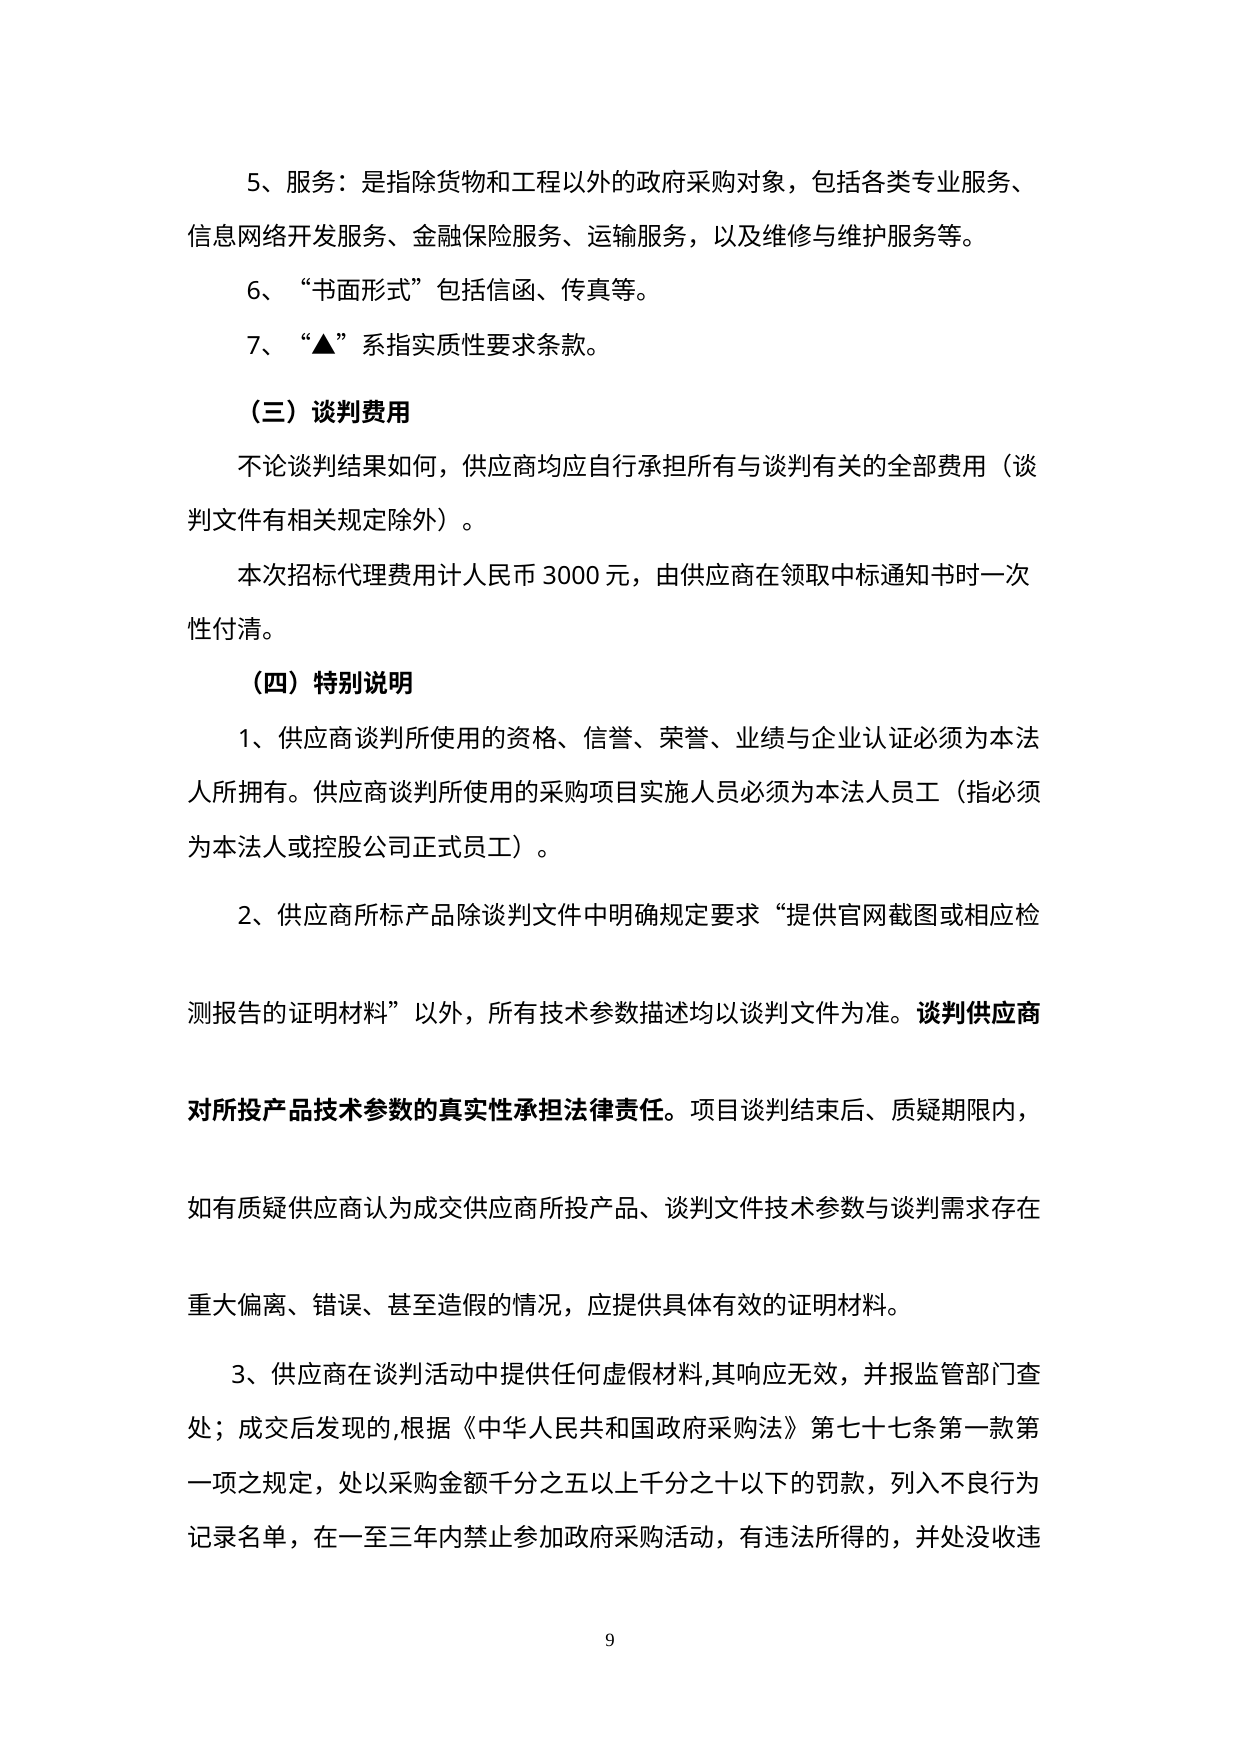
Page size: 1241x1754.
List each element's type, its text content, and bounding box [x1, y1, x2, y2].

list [187, 1354, 1042, 1554]
text 5、服务：是指除货物和工程以外的政府采购对象，包括各类专业服务、信息网络开发服务、金融保险服务、运输服务，以及维修与维护服务等。 [187, 162, 1042, 253]
text 本次招标代理费用计人民币3000元，由供应商在领取中标通知书时一次性付清。 [187, 555, 1042, 646]
text （三）谈判费用 [187, 392, 1042, 428]
text 6、“书面形式”包括信函、传真等。 [187, 271, 1042, 307]
text 7、“▲”系指实质性要求条款。 [187, 325, 1042, 361]
text （四）特别说明 [188, 664, 1042, 700]
text 2、供应商所标产品除谈判文件中明确规定要求“提供官网截图或相应检测报告的证明材料”以外，所有技术参数描述均以谈判文件为准。谈判供应商对所投产品技术参数的真实性承担法律责任。项目谈判结束后、质疑期限内，如有质疑供应商认为成交供应商所投产品、谈判文件技术参数与谈判需求存在重大偏离、错误、甚至造假的情况，应提供具体有效的证明材料。 [187, 881, 1042, 1336]
text 不论谈判结果如何，供应商均应自行承担所有与谈判有关的全部费用（谈判文件有相关规定除外）。 [187, 446, 1042, 537]
text 1、供应商谈判所使用的资格、信誉、荣誉、业绩与企业认证必须为本法人所拥有。供应商谈判所使用的采购项目实施人员必须为本法人员工（指必须为本法人或控股公司正式员工）。 [188, 718, 1042, 863]
